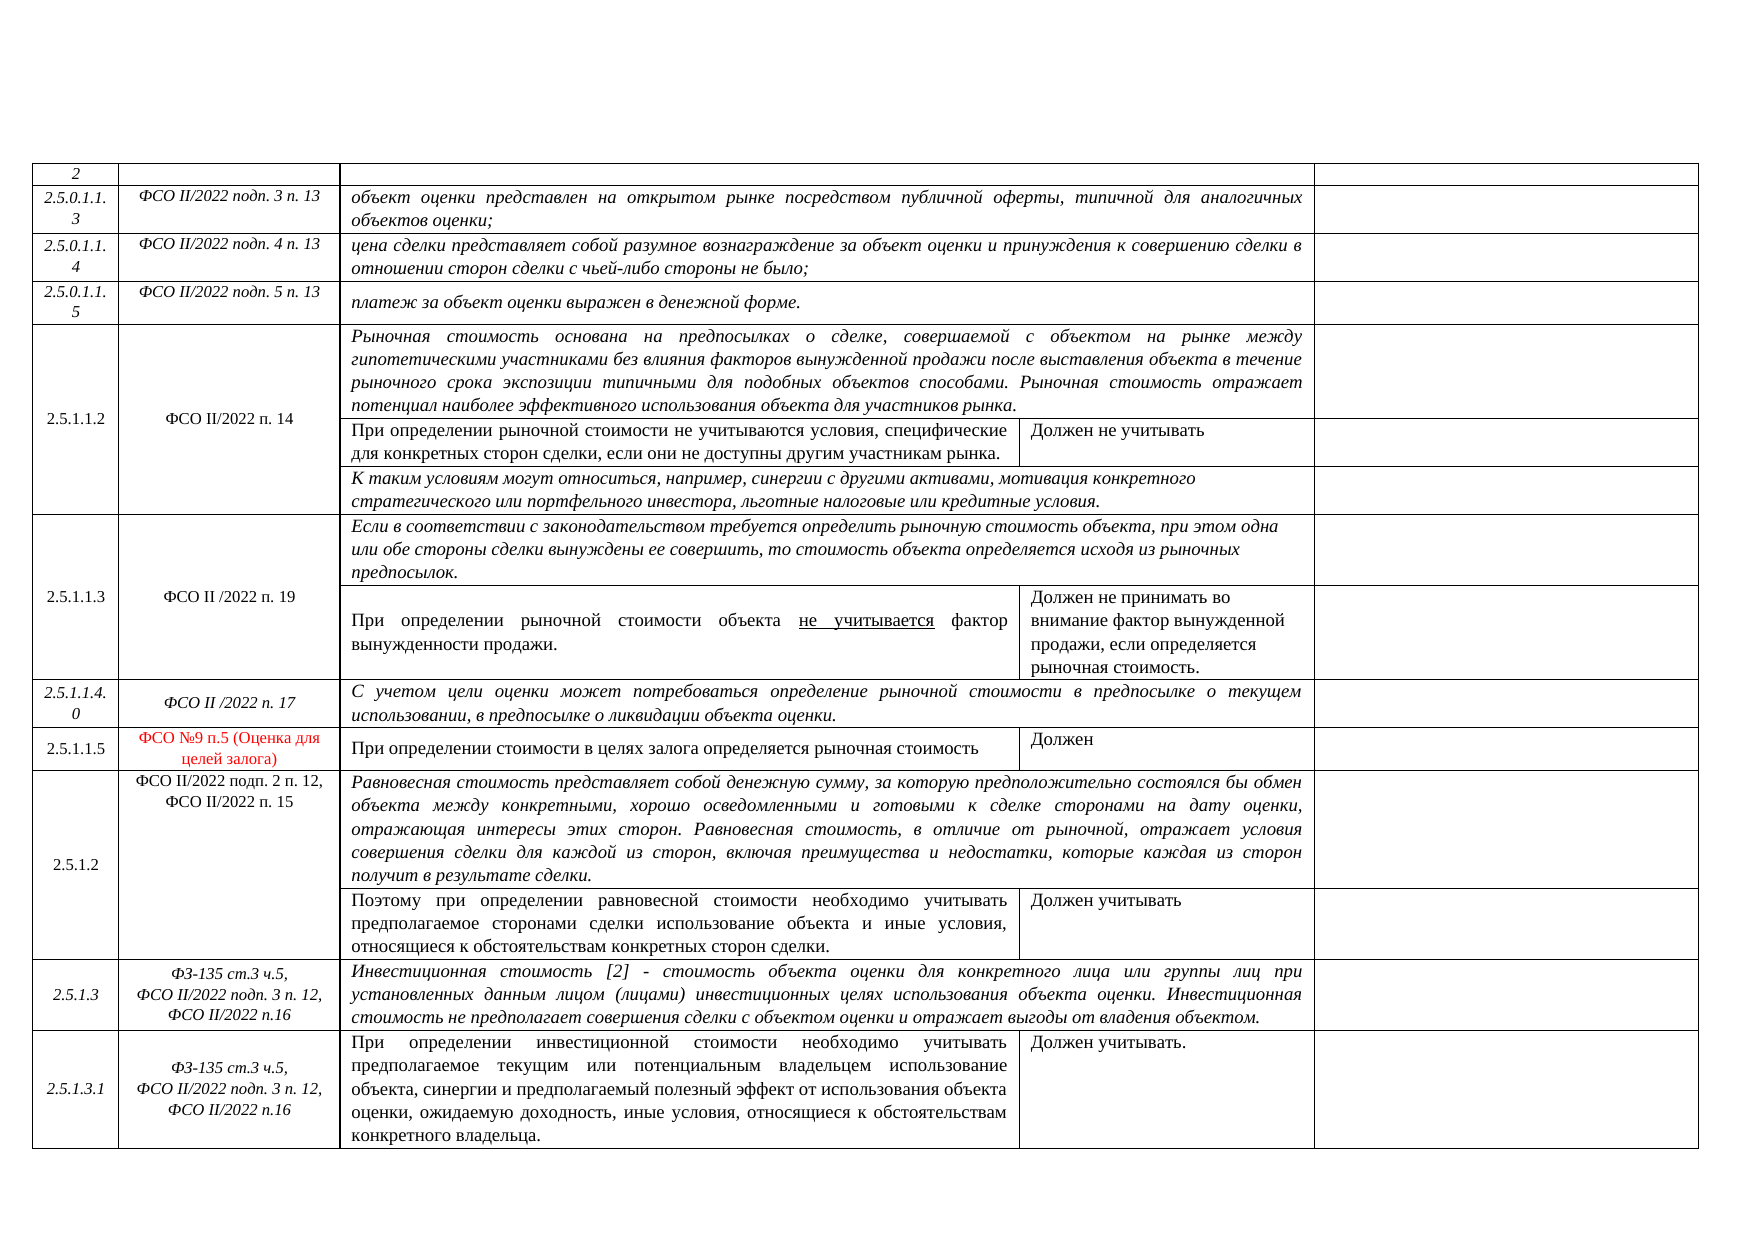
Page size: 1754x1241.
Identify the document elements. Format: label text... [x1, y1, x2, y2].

table_cell Равновесная стоимость представляет собой денежную сумму, за которую предположительно состоялся бы обмен объекта между конкретными, хорошо осведомленными и готовыми к сделке сторонами на дату оценки, отражающая интересы этих сторон. Равновесная стоимость, в отличие от рыночной, отражает условия совершения сделки для каждой из сторон, включая преимущества и недостатки, которые каждая из сторон получит в результате сделки. [341, 771, 1314, 888]
table_cell [1315, 515, 1698, 585]
table_cell ФЗ-135 ст.3 ч.5, ФСО II/2022 подп. 3 п. 12, ФСО II/2022 п.16 [119, 960, 339, 1030]
table_cell цена сделки представляет собой разумное вознаграждение за объект оценки и принуждения к совершению сделки в отношении сторон сделки с чьей-либо стороны не было; [341, 234, 1314, 281]
table_cell Должен учитывать. [1020, 1031, 1314, 1148]
table_cell [1315, 586, 1698, 679]
table_cell Должен не учитывать [1020, 419, 1314, 466]
table_cell [1315, 467, 1698, 514]
table_cell К таким условиям могут относиться, например, синергии с другими активами, мотивация конкретного стратегического или портфельного инвестора, льготные налоговые или кредитные условия. [341, 467, 1314, 514]
table_cell Должен учитывать [1020, 889, 1314, 959]
table_cell [1315, 282, 1698, 323]
table_cell 2.5.1.3.1 [33, 1031, 118, 1148]
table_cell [119, 164, 339, 185]
table_cell [1315, 960, 1698, 1030]
table_cell [1315, 728, 1698, 770]
table_cell Должен не принимать во внимание фактор вынужденной продажи, если определяется рыночная стоимость. [1020, 586, 1314, 679]
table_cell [341, 164, 1314, 185]
table_cell При определении стоимости в целях залога определяется рыночная стоимость [341, 728, 1019, 770]
table_cell [1315, 186, 1698, 233]
table_cell ФСО II/2022 подп. 2 п. 12, ФСО II/2022 п. 15 [119, 771, 339, 959]
table_cell [1315, 325, 1698, 418]
table_cell 2.5.1.1.2 [33, 325, 118, 514]
table_cell 2.5.1.1.4.0 [33, 680, 118, 727]
table_cell 2.5.0.1.1.4 [33, 234, 118, 281]
table_cell платеж за объект оценки выражен в денежной форме. [341, 282, 1314, 323]
table_cell 2.5.1.2 [33, 771, 118, 959]
table_cell ФСО II /2022 п. 17 [119, 680, 339, 727]
table_cell С учетом цели оценки может потребоваться определение рыночной стоимости в предпосылке о текущем использовании, в предпосылке о ликвидации объекта оценки. [341, 680, 1314, 727]
table_cell При определении рыночной стоимости не учитываются условия, специфические для конкретных сторон сделки, если они не доступны другим участникам рынка. [341, 419, 1019, 466]
table_cell ФЗ-135 ст.3 ч.5, ФСО II/2022 подп. 3 п. 12, ФСО II/2022 п.16 [119, 1031, 339, 1148]
table_cell ФСО II /2022 п. 19 [119, 515, 339, 679]
table_cell [1315, 1031, 1698, 1148]
table_cell 2.5.1.1.5 [33, 728, 118, 770]
table_cell При определении рыночной стоимости объекта не учитывается фактор вынужденности продажи. [341, 586, 1019, 679]
table_cell ФСО II/2022 подп. 3 п. 13 [119, 186, 339, 233]
table_cell [1315, 771, 1698, 888]
table_cell Должен [1020, 728, 1314, 770]
table_cell [1315, 889, 1698, 959]
table_cell Рыночная стоимость основана на предпосылках о сделке, совершаемой с объектом на рынке между гипотетическими участниками без влияния факторов вынужденной продажи после выставления объекта в течение рыночного срока экспозиции типичными для подобных объектов способами. Рыночная стоимость отражает потенциал наиболее эффективного использования объекта для участников рынка. [341, 325, 1314, 418]
table_cell ФСО II/2022 п. 14 [119, 325, 339, 514]
table_cell 2.5.0.1.1.3 [33, 186, 118, 233]
table_cell 2.5.0.1.1.2 [33, 164, 118, 185]
table_cell При определении инвестиционной стоимости необходимо учитывать предполагаемое текущим или потенциальным владельцем использование объекта, синергии и предполагаемый полезный эффект от использования объекта оценки, ожидаемую доходность, иные условия, относящиеся к обстоятельствам конкретного владельца. [341, 1031, 1019, 1148]
table_cell [1315, 680, 1698, 727]
table_cell 2.5.0.1.1.5 [33, 282, 118, 323]
table_cell объект оценки представлен на открытом рынке посредством публичной оферты, типичной для аналогичных объектов оценки; [341, 186, 1314, 233]
table_cell ФСО II/2022 подп. 5 п. 13 [119, 282, 339, 323]
table_cell 2.5.1.3 [33, 960, 118, 1030]
table_cell [1315, 419, 1698, 466]
table_cell Поэтому при определении равновесной стоимости необходимо учитывать предполагаемое сторонами сделки использование объекта и иные условия, относящиеся к обстоятельствам конкретных сторон сделки. [341, 889, 1019, 959]
table_cell [1315, 164, 1698, 185]
table_cell ФСО II/2022 подп. 4 п. 13 [119, 234, 339, 281]
table_cell Инвестиционная стоимость [2] - стоимость объекта оценки для конкретного лица или группы лиц при установленных данным лицом (лицами) инвестиционных целях использования объекта оценки. Инвестиционная стоимость не предполагает совершения сделки с объектом оценки и отражает выгоды от владения объектом. [341, 960, 1314, 1030]
table_cell Если в соответствии с законодательством требуется определить рыночную стоимость объекта, при этом одна или обе стороны сделки вынуждены ее совершить, то стоимость объекта определяется исходя из рыночных предпосылок. [341, 515, 1314, 585]
table_cell 2.5.1.1.3 [33, 515, 118, 679]
table_cell ФСО №9 п.5 (Оценка для целей залога) [119, 728, 339, 770]
table_cell [1315, 234, 1698, 281]
